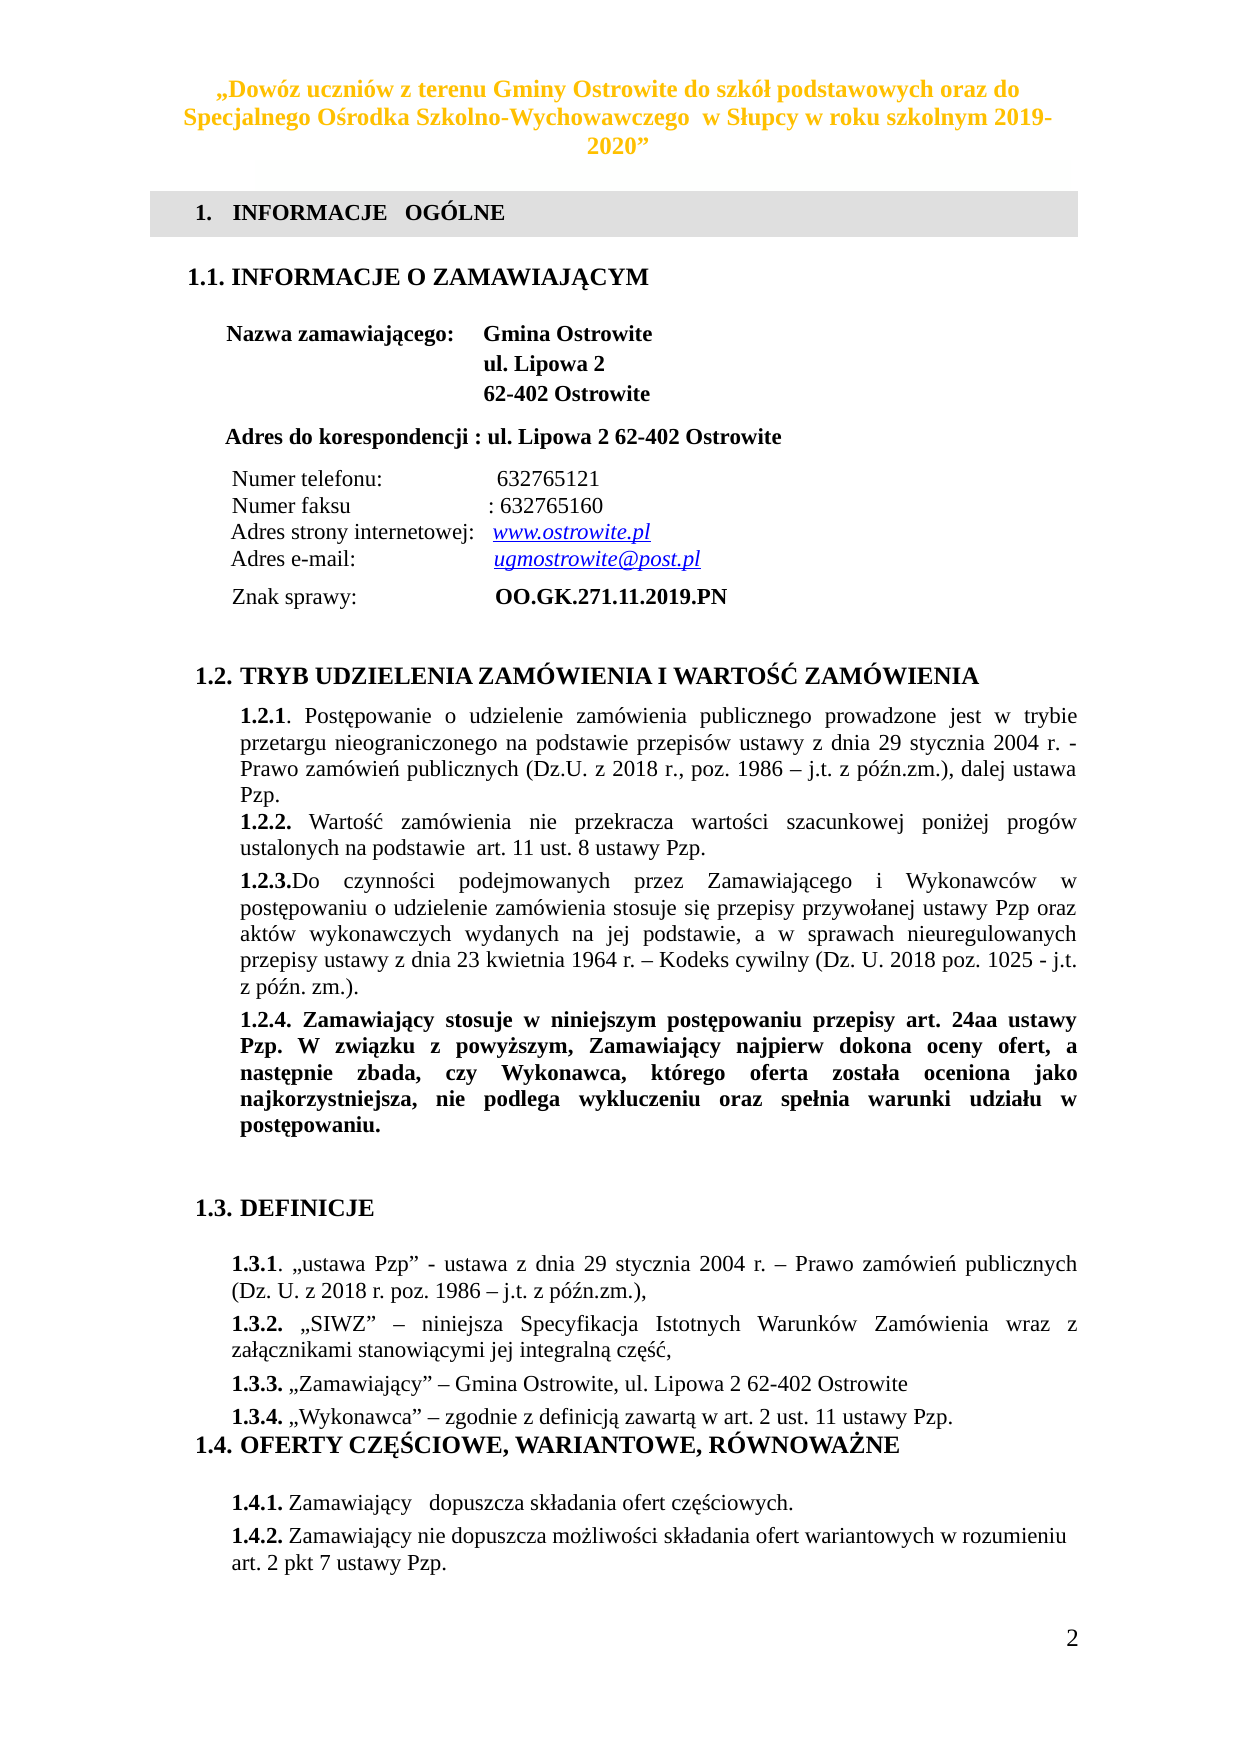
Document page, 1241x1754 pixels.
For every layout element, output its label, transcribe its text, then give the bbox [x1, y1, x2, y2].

text 1.3.3. „Zamawiający” – Gmina Ostrowite, ul. Lipowa 2 62-402 Ostrowite [231, 1370, 1078, 1396]
text ul. Lipowa 2 [157, 350, 1078, 376]
list DEFINICJE [195, 1193, 1078, 1222]
text Znak sprawy: OO.GK.271.11.2019.PN [157, 583, 1078, 610]
text Nazwa zamawiającego: Gmina Ostrowite [157, 320, 1078, 346]
text Adres do korespondencji : ul. Lipowa 2 62-402 Ostrowite [157, 423, 1078, 449]
list OFERTY CZĘŚCIOWE, WARIANTOWE, RÓWNOWAŻNE [195, 1430, 1078, 1458]
table_header INFORMACJE OGÓLNE [150, 191, 579, 237]
text 1.2.2. Wartość zamówienia nie przekracza wartości szacunkowej poniżej progów ustalonych na podstawie art. 11 ust. 8 ustawy Pzp. [240, 808, 1078, 861]
text Adres e-mail: ugmostrowite@post.pl [157, 544, 1078, 571]
list INFORMACJE O ZAMAWIAJĄCYM [187, 262, 1078, 290]
text 1.2.4. Zamawiający stosuje w niniejszym postępowaniu przepisy art. 24aa ustawy Pzp. W związku z powyższym, Zamawiający najpierw dokona oceny ofert, a następnie zbada, czy Wykonawca, którego oferta została oceniona jako najkorzystniejsza, nie podlega wykluczeniu oraz spełnia warunki udziału w postępowaniu. [240, 1006, 1078, 1138]
text 1.4.1. Zamawiający dopuszcza składania ofert częściowych. [231, 1489, 1078, 1515]
text Numer telefonu: 632765121 [157, 466, 1078, 492]
text 62-402 Ostrowite [157, 380, 1078, 406]
text 1.3.1. „ustawa Pzp” - ustawa z dnia 29 stycznia 2004 r. – Prawo zamówień publicznych (Dz. U. z 2018 r. poz. 1986 – j.t. z późn.zm.), [231, 1250, 1078, 1303]
list TRYB UDZIELENIA ZAMÓWIENIA I WARTOŚĆ ZAMÓWIENIA [195, 661, 1078, 690]
text Numer faksu : 632765160 [157, 492, 1078, 518]
text Adres strony internetowej: www.ostrowite.pl [157, 518, 1078, 544]
text 1.2.3.Do czynności podejmowanych przez Zamawiającego i Wykonawców w postępowaniu o udzielenie zamówienia stosuje się przepisy przywołanej ustawy Pzp oraz aktów wykonawczych wydanych na jej podstawie, a w sprawach nieuregulowanych przepisy ustawy z dnia 23 kwietnia 1964 r. – Kodeks cywilny (Dz. U. 2018 poz. 1025 - j.t. z późn. zm.). [240, 867, 1078, 999]
text 1.3.2. „SIWZ” – niniejsza Specyfikacja Istotnych Warunków Zamówienia wraz z załącznikami stanowiącymi jej integralną część, [231, 1310, 1078, 1363]
text 1.2.1. Postępowanie o udzielenie zamówienia publicznego prowadzone jest w trybie przetargu nieograniczonego na podstawie przepisów ustawy z dnia 29 stycznia 2004 r. - Prawo zamówień publicznych (Dz.U. z 2018 r., poz. 1986 – j.t. z późn.zm.), dalej ustawa Pzp. [240, 702, 1078, 808]
text 1.4.2. Zamawiający nie dopuszcza możliwości składania ofert wariantowych w rozumieniu art. 2 pkt 7 ustawy Pzp. [231, 1522, 1078, 1575]
text 1.3.4. „Wykonawca” – zgodnie z definicją zawartą w art. 2 ust. 11 ustawy Pzp. [231, 1403, 1078, 1430]
table_header [579, 191, 1078, 237]
